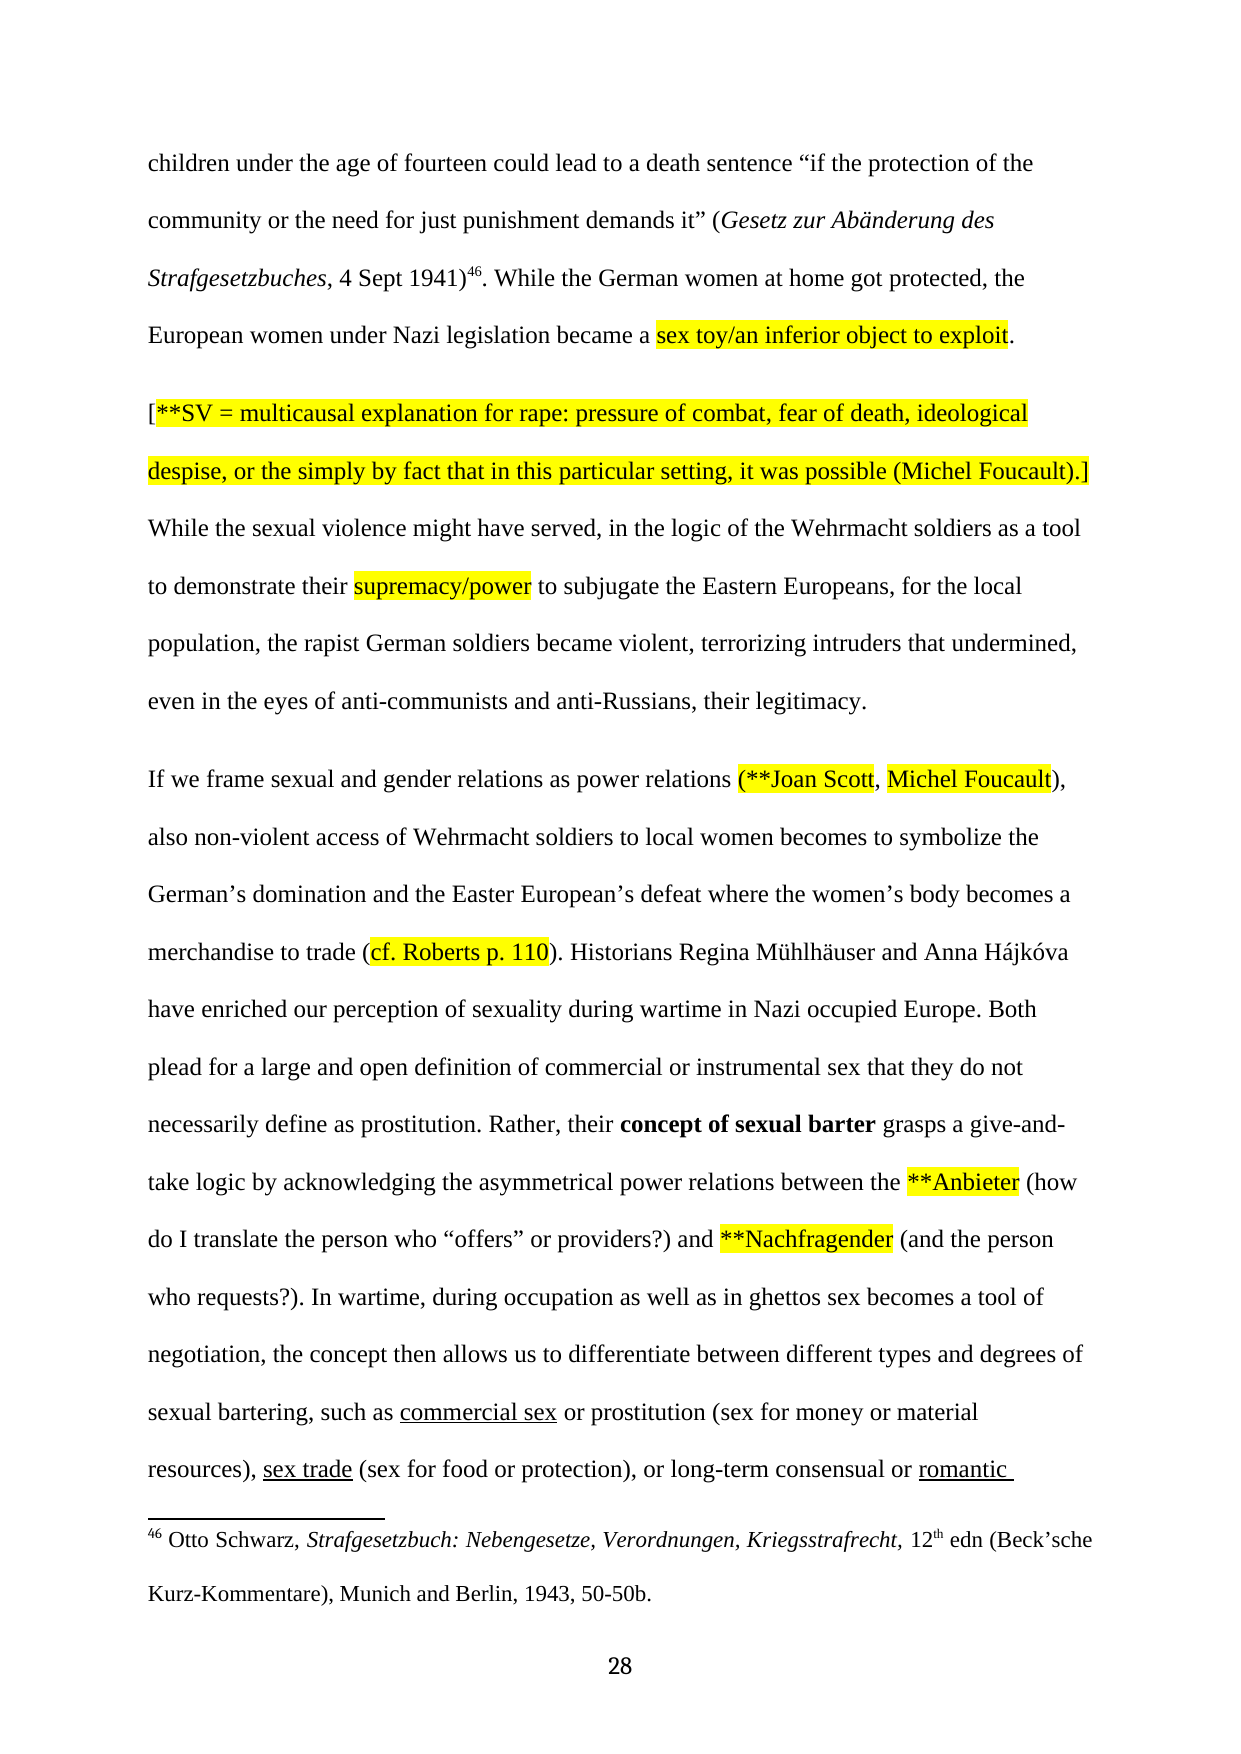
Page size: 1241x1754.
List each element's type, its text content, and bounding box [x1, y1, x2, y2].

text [148, 764, 1093, 1483]
text Deutsche Soldaten zwangen Frauen, aber auch Männer, sich vor ihnen zu entkleiden, sie nutzen Leibesvisiten, um diese Menschen an ihren Geschlechtsorganen zu befingern, sie fotografierten sie nackt, witzelten und spotteten über sie. Sicherheitspolitik (Partnisanenbekämpfung, sowjetische Spione) gaben genügend Anlass für sexuelle Übergriffe, die so nicht vorgesehen waren. Es lag schließlich im Deutungsrahmen eines jeden Soldaten, wie die Befehle ausgefürt werden sollten. Okkupation mündete vielfach in sexuelle Ausbeutung, Folter und Vergewaltigungen. Interestingly enough, a significant alteration of the criminal law occurred on 4 September 1941, just after the invasion of the Soviet Union, which permitted capital punishment for so-called moral offences (crimes under §§176-178 of the criminal code). Citizens of the Reich, i.e. members of the Volksgemeinschaft, were given a new status with regards to sexual violence. Sexual assaults on German women and on German children under the age of fourteen could lead to a death sentence “if the protection of the community or the need for just punishment demands it” (Gesetz zur Abänderung des Strafgesetzbuches, 4 Sept 1941). While the German women at home got protected, the European women under Nazi legislation became a sex toy/an inferior object to exploit. [148, 148, 1093, 349]
text [**SV = multicausal explanation for rape: pressure of combat, fear of death, ideological despise, or the simply by fact that in this particular setting, it was possible (Michel Foucault).] While the sexual violence might have served, in the logic of the Wehrmacht soldiers as a tool to demonstrate their supremacy/power to subjugate the Eastern Europeans, for the local population, the rapist German soldiers became violent, terrorizing intruders that undermined, even in the eyes of anti-communists and anti-Russians, their legitimacy. [148, 398, 1093, 715]
